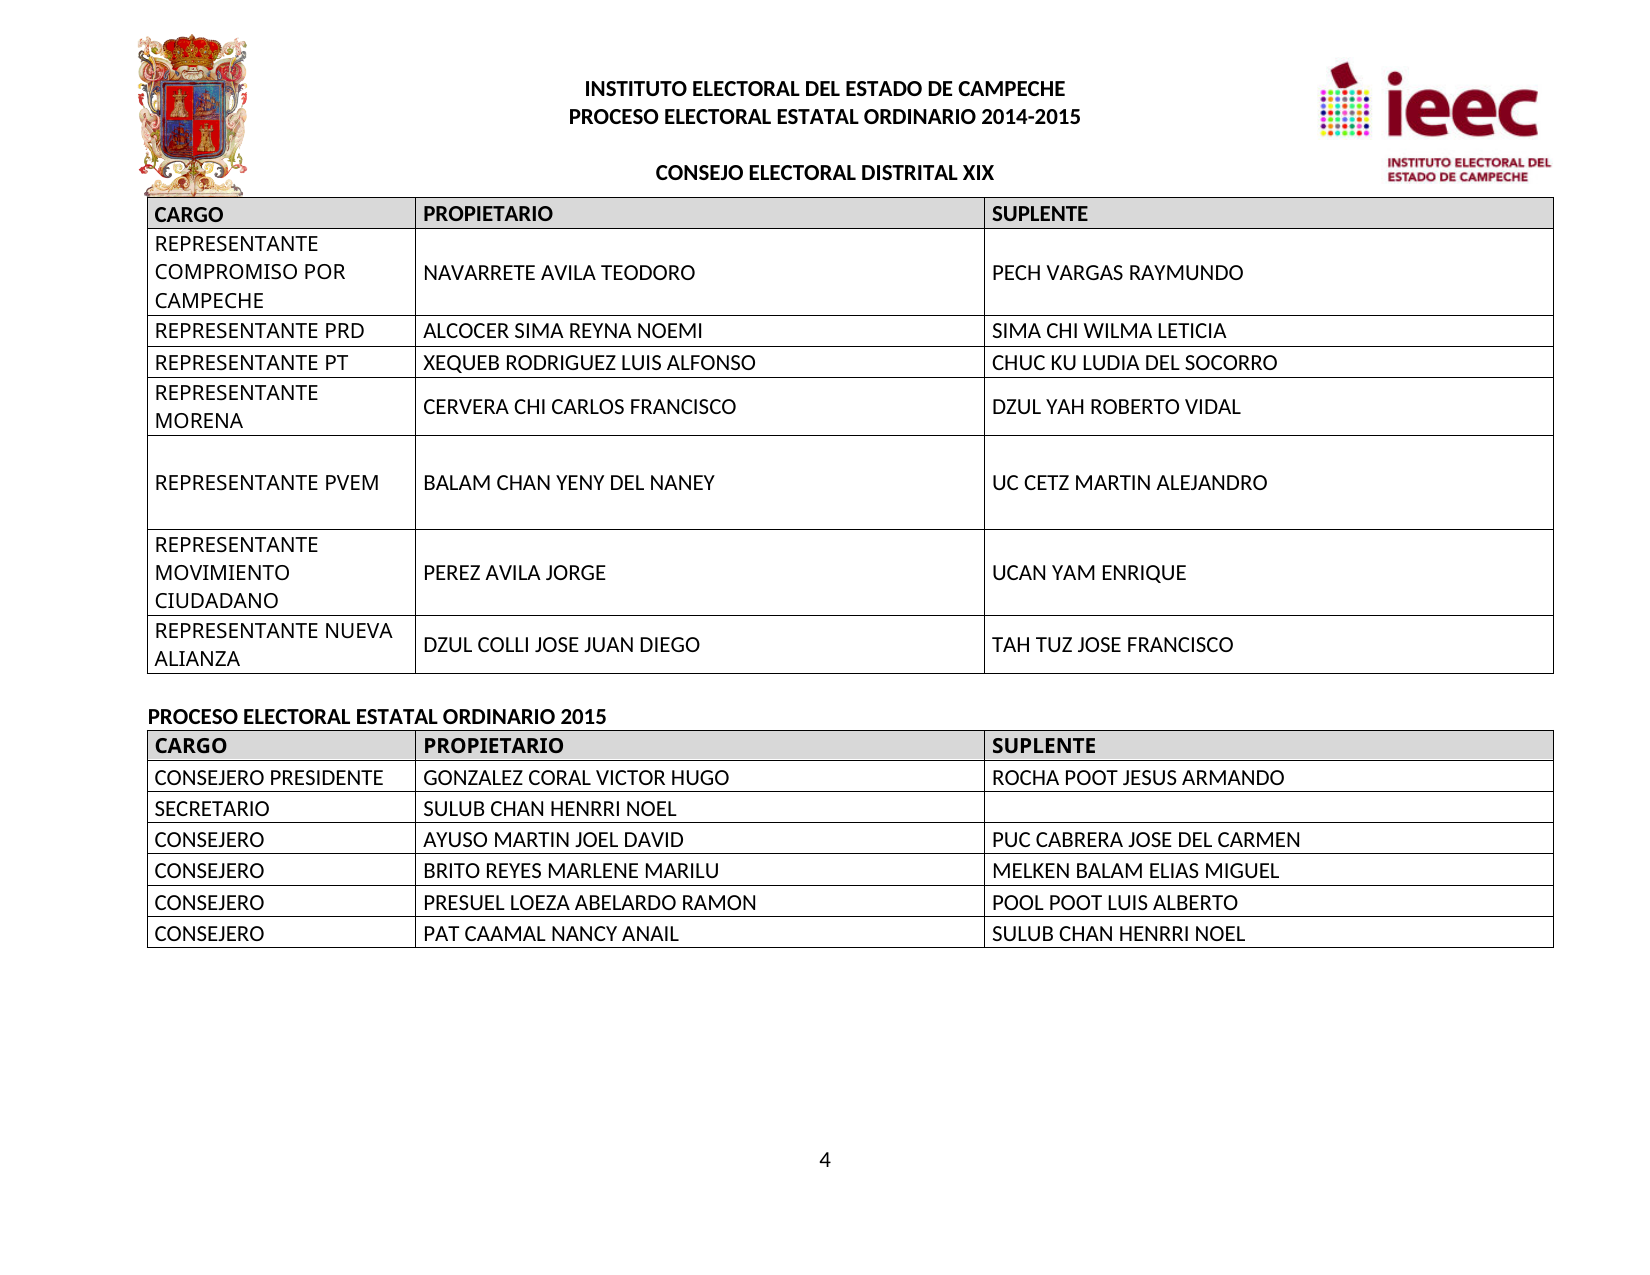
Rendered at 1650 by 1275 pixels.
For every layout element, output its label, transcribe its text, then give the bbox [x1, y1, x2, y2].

table_cell PEREZ AVILA JORGE [416, 530, 984, 615]
table_cell PAT CAAMAL NANCY ANAIL [416, 917, 984, 947]
table_cell SULUB CHAN HENRRI NOEL [985, 917, 1553, 947]
table_cell CONSEJERO [148, 917, 415, 947]
table_header PROPIETARIO [416, 198, 984, 228]
table_cell CONSEJERO [148, 823, 415, 853]
table_cell DZUL YAH ROBERTO VIDAL [985, 378, 1553, 435]
table_cell AYUSO MARTIN JOEL DAVID [416, 823, 984, 853]
picture [137, 34, 248, 197]
table_cell ALCOCER SIMA REYNA NOEMI [416, 316, 984, 346]
table_header PROPIETARIO [416, 731, 984, 759]
table_cell [985, 792, 1553, 822]
table_header CARGO [148, 198, 415, 228]
table_cell SULUB CHAN HENRRI NOEL [416, 792, 984, 822]
table_cell CONSEJERO [148, 886, 415, 916]
table_cell CONSEJERO PRESIDENTE [148, 761, 415, 791]
table_cell REPRESENTANTE MOVIMIENTO CIUDADANO [148, 530, 415, 615]
table_cell REPRESENTANTE NUEVA ALIANZA [148, 616, 415, 673]
text PROCESO ELECTORAL ESTATAL ORDINARIO 2015 [148, 702, 1502, 730]
table_header SUPLENTE [985, 198, 1553, 228]
table_cell GONZALEZ CORAL VICTOR HUGO [416, 761, 984, 791]
table_cell SIMA CHI WILMA LETICIA [985, 316, 1553, 346]
table_cell ROCHA POOT JESUS ARMANDO [985, 761, 1553, 791]
table_cell XEQUEB RODRIGUEZ LUIS ALFONSO [416, 347, 984, 377]
table_cell CHUC KU LUDIA DEL SOCORRO [985, 347, 1553, 377]
table_cell BRITO REYES MARLENE MARILU [416, 854, 984, 884]
table_cell REPRESENTANTE MORENA [148, 378, 415, 435]
picture [1317, 57, 1554, 183]
table_cell UCAN YAM ENRIQUE [985, 530, 1553, 615]
table_cell MELKEN BALAM ELIAS MIGUEL [985, 854, 1553, 884]
table_cell REPRESENTANTE PRD [148, 316, 415, 346]
table_header CARGO [148, 731, 415, 759]
table_cell PRESUEL LOEZA ABELARDO RAMON [416, 886, 984, 916]
table_cell BALAM CHAN YENY DEL NANEY [416, 436, 984, 529]
table_cell REPRESENTANTE PT [148, 347, 415, 377]
table_cell DZUL COLLI JOSE JUAN DIEGO [416, 616, 984, 673]
table_cell REPRESENTANTE PVEM [148, 436, 415, 529]
table_cell CONSEJERO [148, 854, 415, 884]
table_cell UC CETZ MARTIN ALEJANDRO [985, 436, 1553, 529]
table_cell TAH TUZ JOSE FRANCISCO [985, 616, 1553, 673]
table_cell NAVARRETE AVILA TEODORO [416, 229, 984, 314]
table_cell SECRETARIO [148, 792, 415, 822]
table_cell PECH VARGAS RAYMUNDO [985, 229, 1553, 314]
table_header SUPLENTE [985, 731, 1553, 759]
table_cell REPRESENTANTE COMPROMISO POR CAMPECHE [148, 229, 415, 314]
table_cell POOL POOT LUIS ALBERTO [985, 886, 1553, 916]
table_cell PUC CABRERA JOSE DEL CARMEN [985, 823, 1553, 853]
table_cell CERVERA CHI CARLOS FRANCISCO [416, 378, 984, 435]
